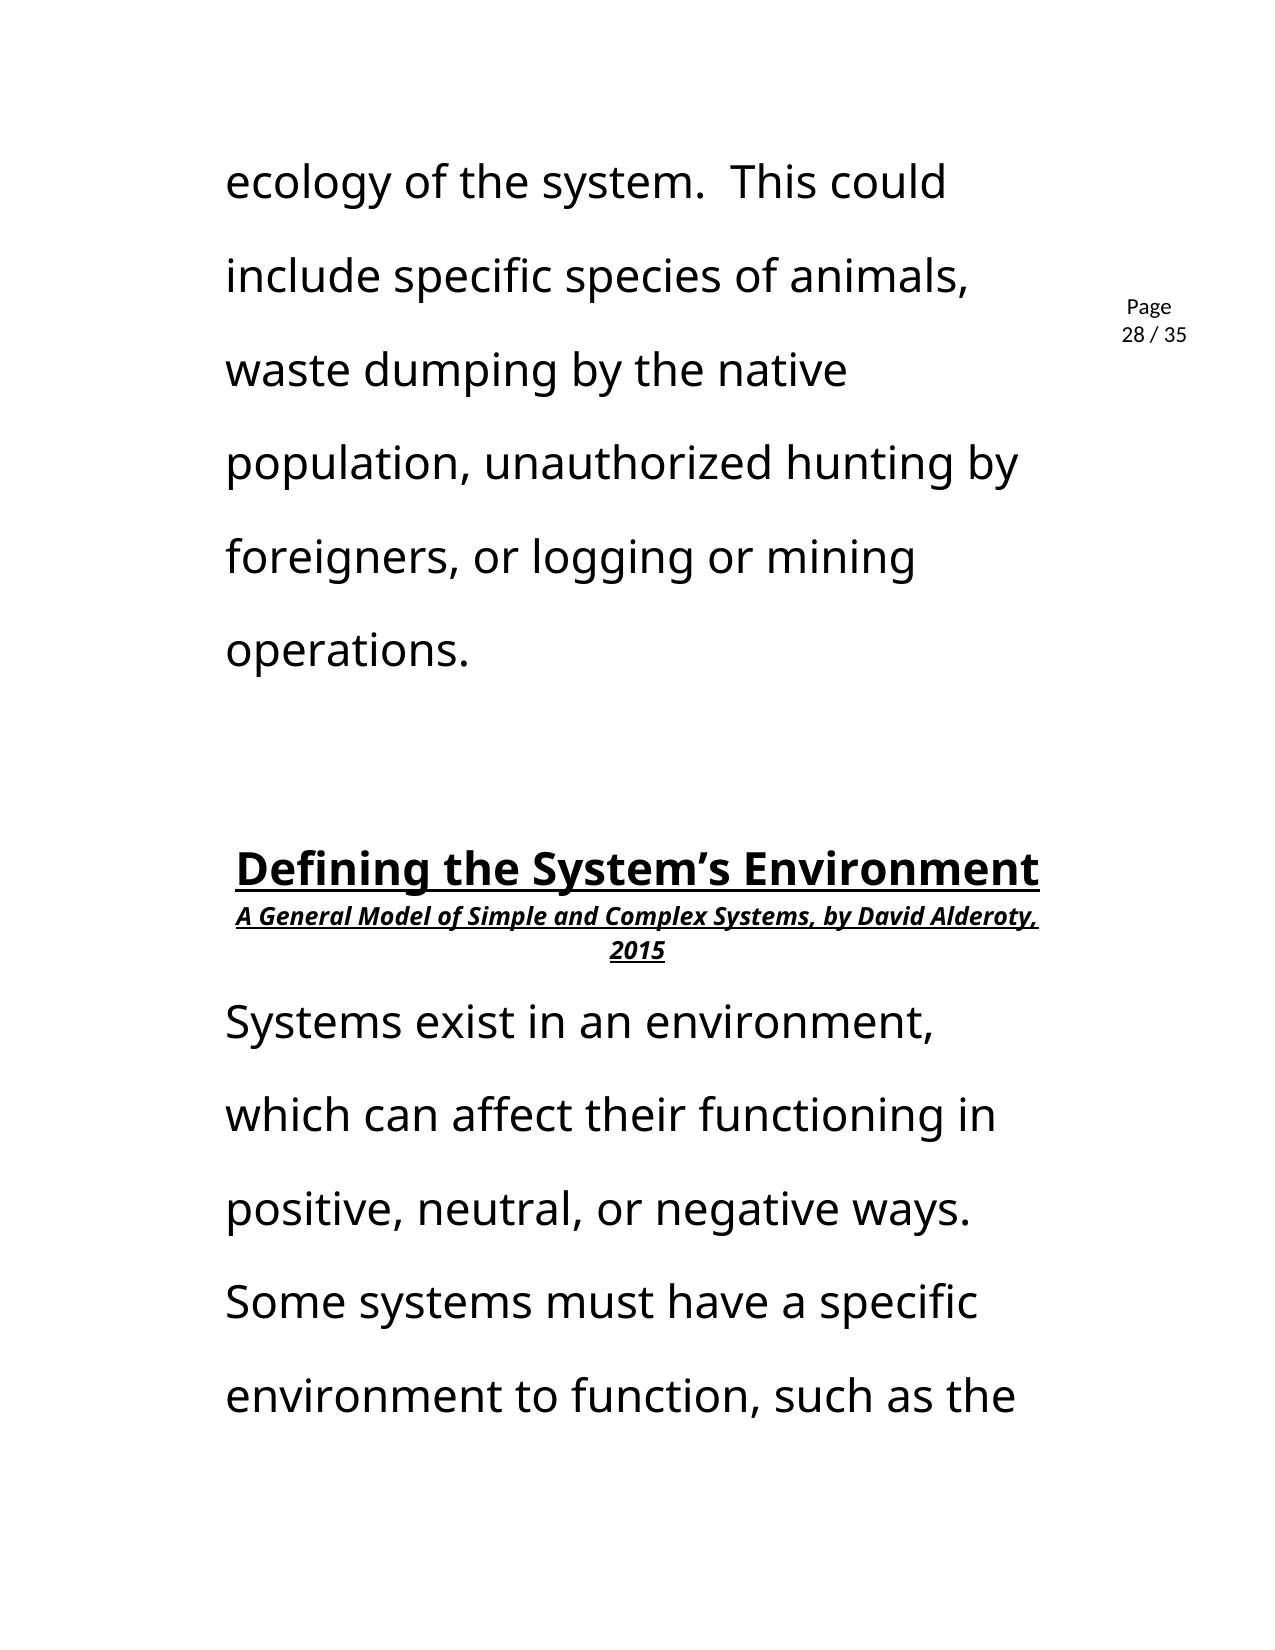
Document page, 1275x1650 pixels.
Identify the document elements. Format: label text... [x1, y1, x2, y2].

text Defining the System’s Environment [225, 836, 1050, 898]
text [225, 989, 1050, 1426]
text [225, 150, 1050, 680]
text A General Model of Simple and Complex Systems, by David Alderoty, 2015 [225, 898, 1050, 967]
